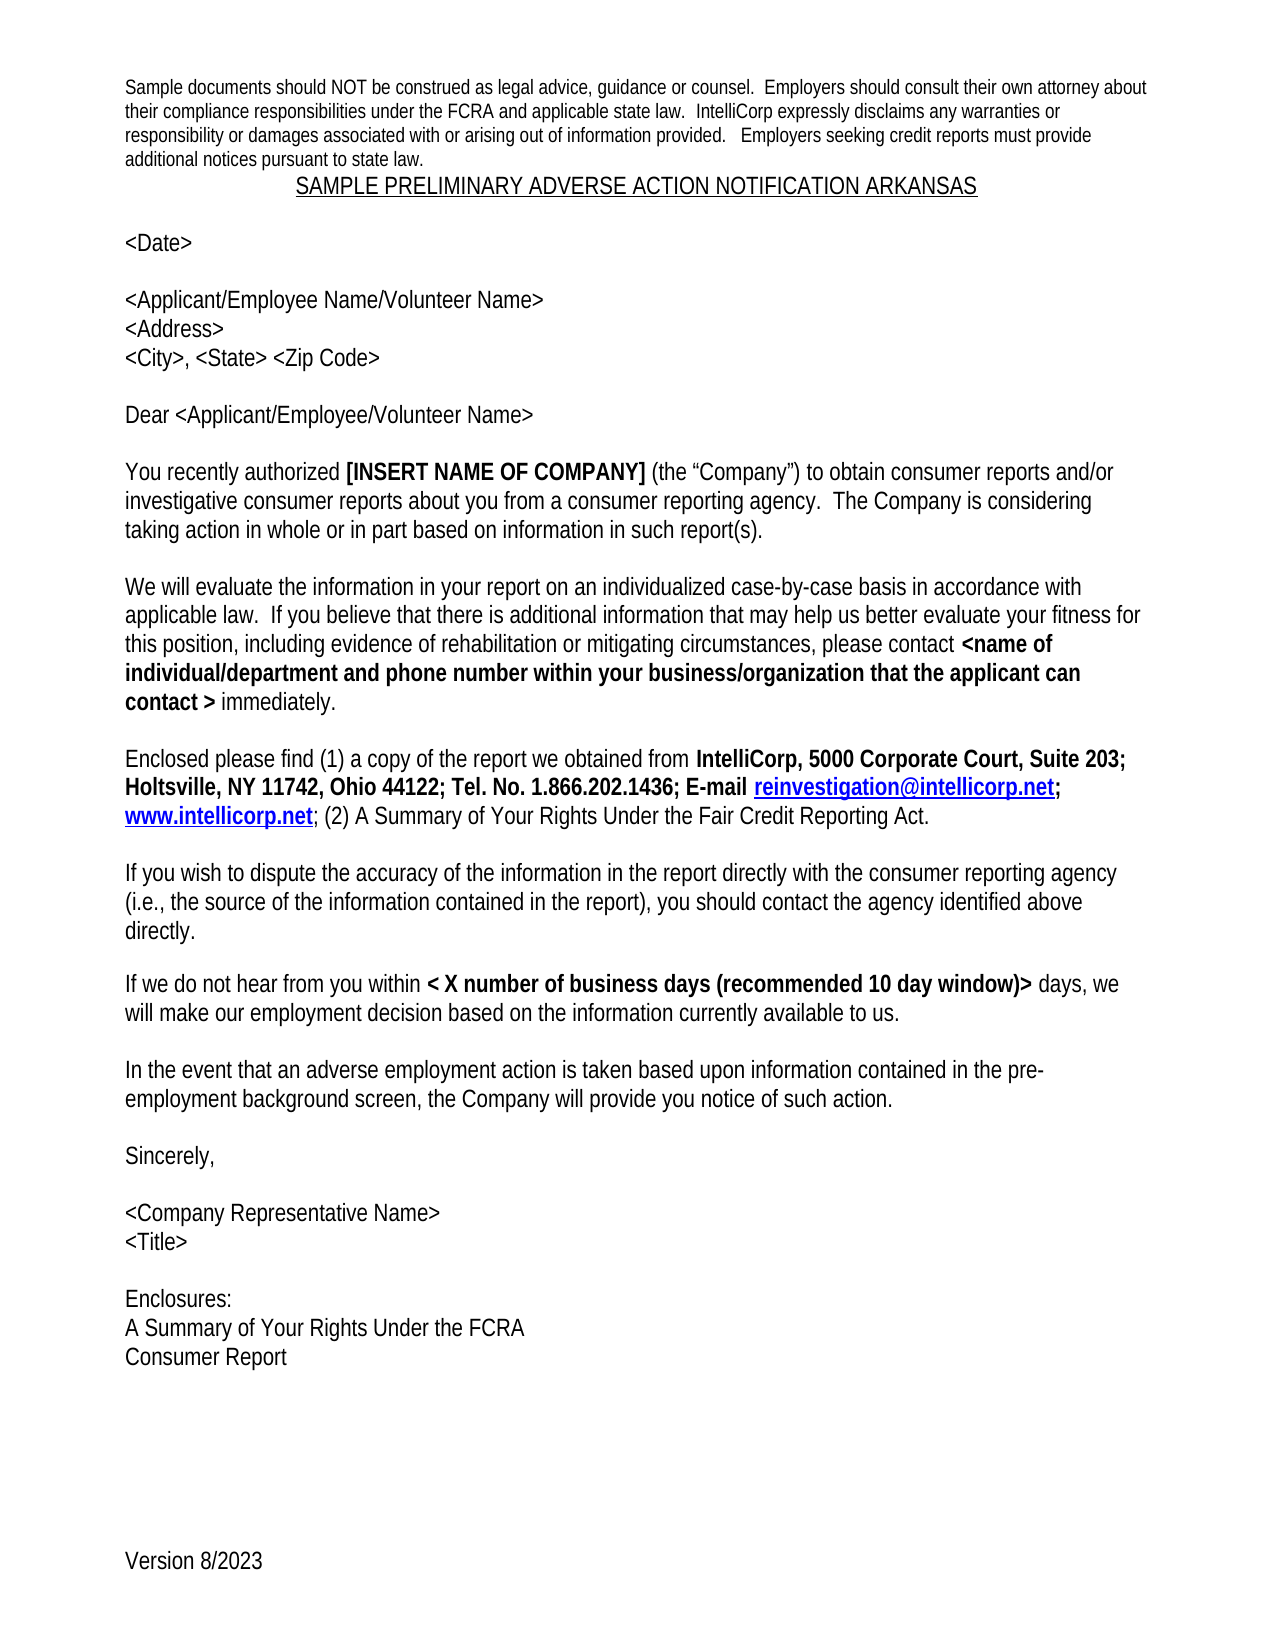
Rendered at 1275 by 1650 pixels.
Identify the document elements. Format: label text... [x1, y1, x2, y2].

text <Address> [125, 314, 1148, 343]
text If we do not hear from you within < X number of business days (recommended 10 day window)> days, we will make our employment decision based on the information currently available to us. [125, 969, 1148, 1027]
text <City>, <State> <Zip Code> [125, 343, 1148, 371]
text If you wish to dispute the accuracy of the information in the report directly with the consumer reporting agency (i.e., the source of the information contained in the report), you should contact the agency identified above directly. [125, 858, 1148, 944]
text SAMPLE PRELIMINARY ADVERSE ACTION NOTIFICATION ARKANSAS [125, 171, 1148, 199]
text Enclosed please find (1) a copy of the report we obtained from IntelliCorp, 5000 Corporate Court, Suite 203; Holtsville, NY 11742, Ohio 44122; Tel. No. 1.866.202.1436; E-mail reinvestigation@intellicorp.net; www.intellicorp.net; (2) A Summary of Your Rights Under the Fair Credit Reporting Act. [125, 744, 1148, 830]
text Sincerely, [125, 1141, 1148, 1170]
text You recently authorized [INSERT NAME OF COMPANY] (the “Company”) to obtain consumer reports and/or investigative consumer reports about you from a consumer reporting agency. The Company is considering taking action in whole or in part based on information in such report(s). [125, 457, 1148, 543]
text <Date> [125, 228, 1148, 257]
text Enclosures: A Summary of Your Rights Under the FCRA Consumer Report [125, 1284, 1148, 1370]
text Dear <Applicant/Employee/Volunteer Name> [125, 400, 1148, 429]
text In the event that an adverse employment action is taken based upon information contained in the pre-employment background screen, the Company will provide you notice of such action. [125, 1055, 1148, 1112]
text <Applicant/Employee Name/Volunteer Name> [125, 285, 1148, 314]
text We will evaluate the information in your report on an individualized case-by-case basis in accordance with applicable law. If you believe that there is additional information that may help us better evaluate your fitness for this position, including evidence of rehabilitation or mitigating circumstances, please contact <name of individual/department and phone number within your business/organization that the applicant can contact > immediately. [125, 572, 1148, 715]
text <Title> [125, 1227, 1148, 1256]
text <Company Representative Name> [125, 1198, 1148, 1227]
